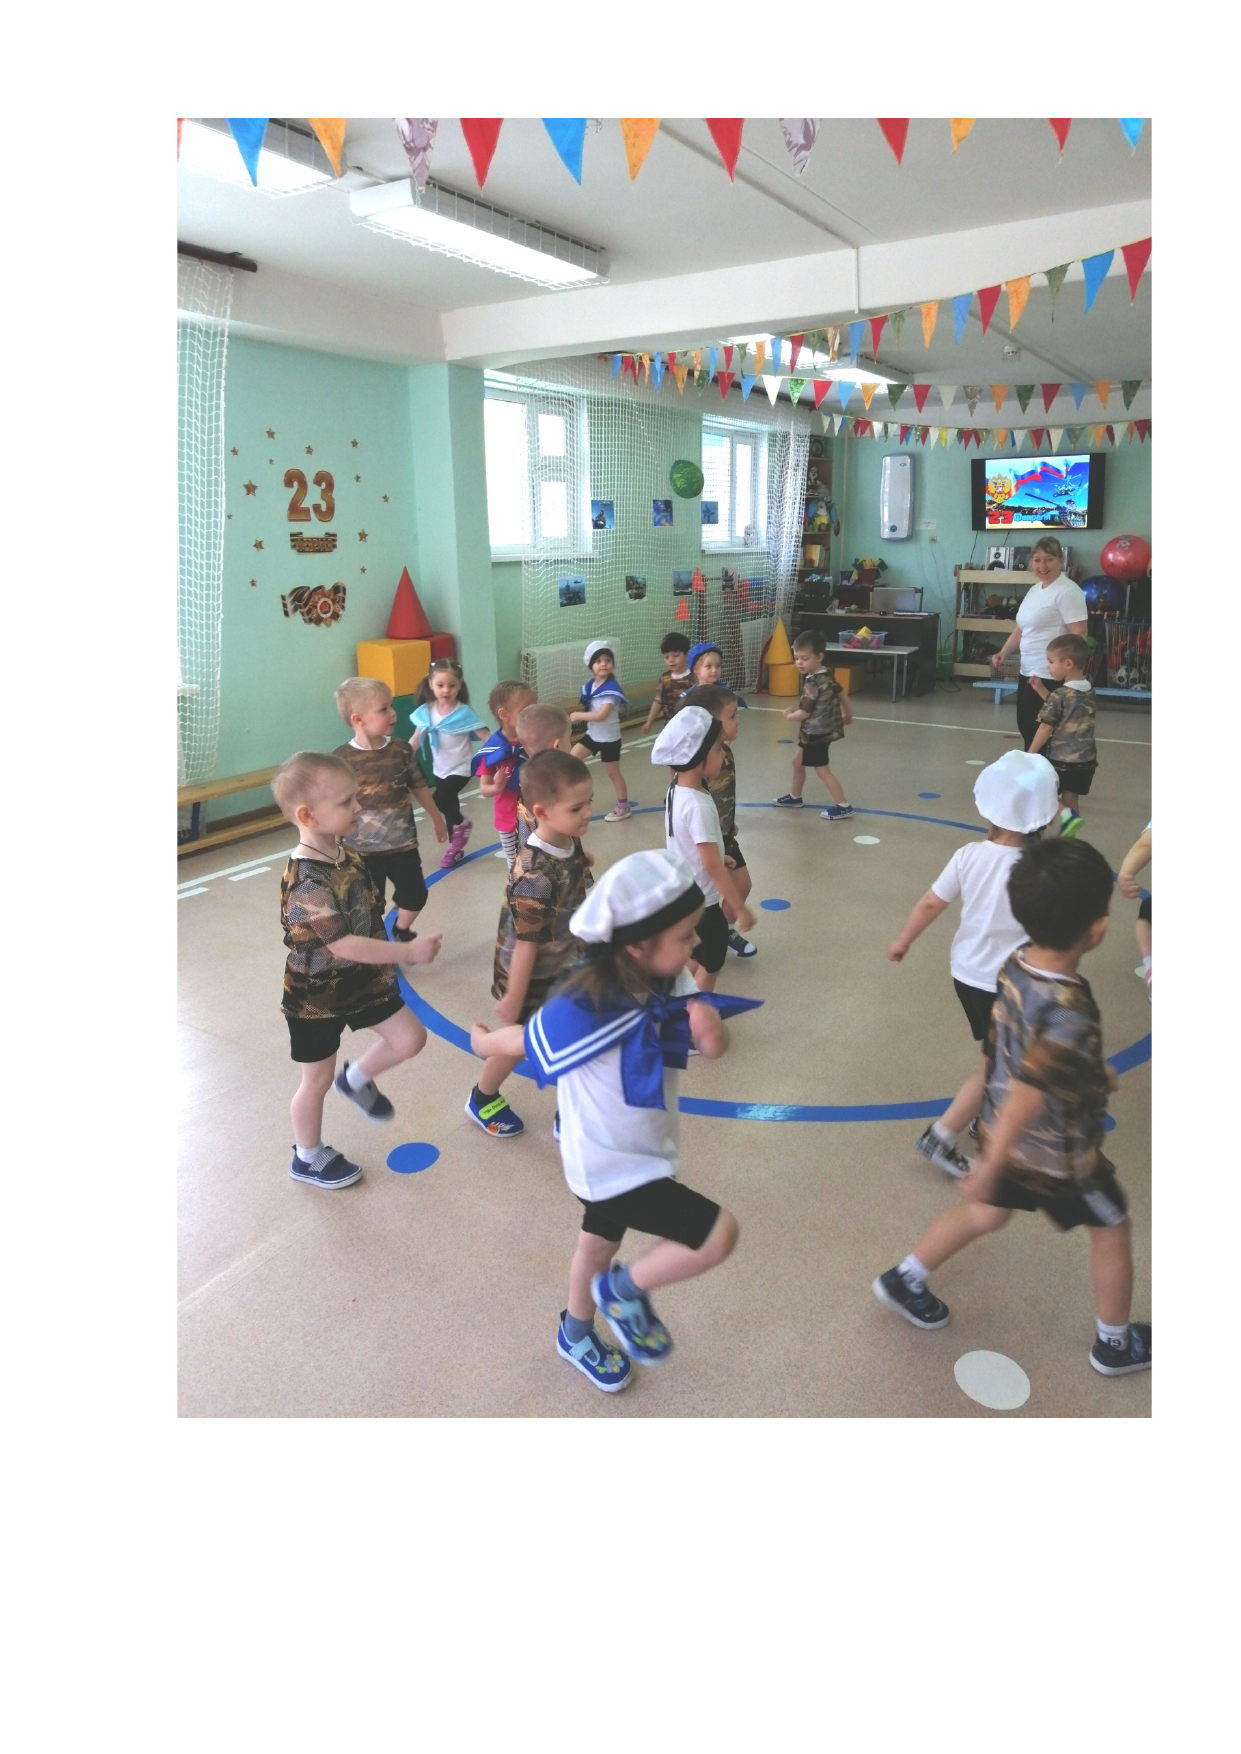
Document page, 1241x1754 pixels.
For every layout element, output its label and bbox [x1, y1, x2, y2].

picture [177, 118, 1152, 1418]
